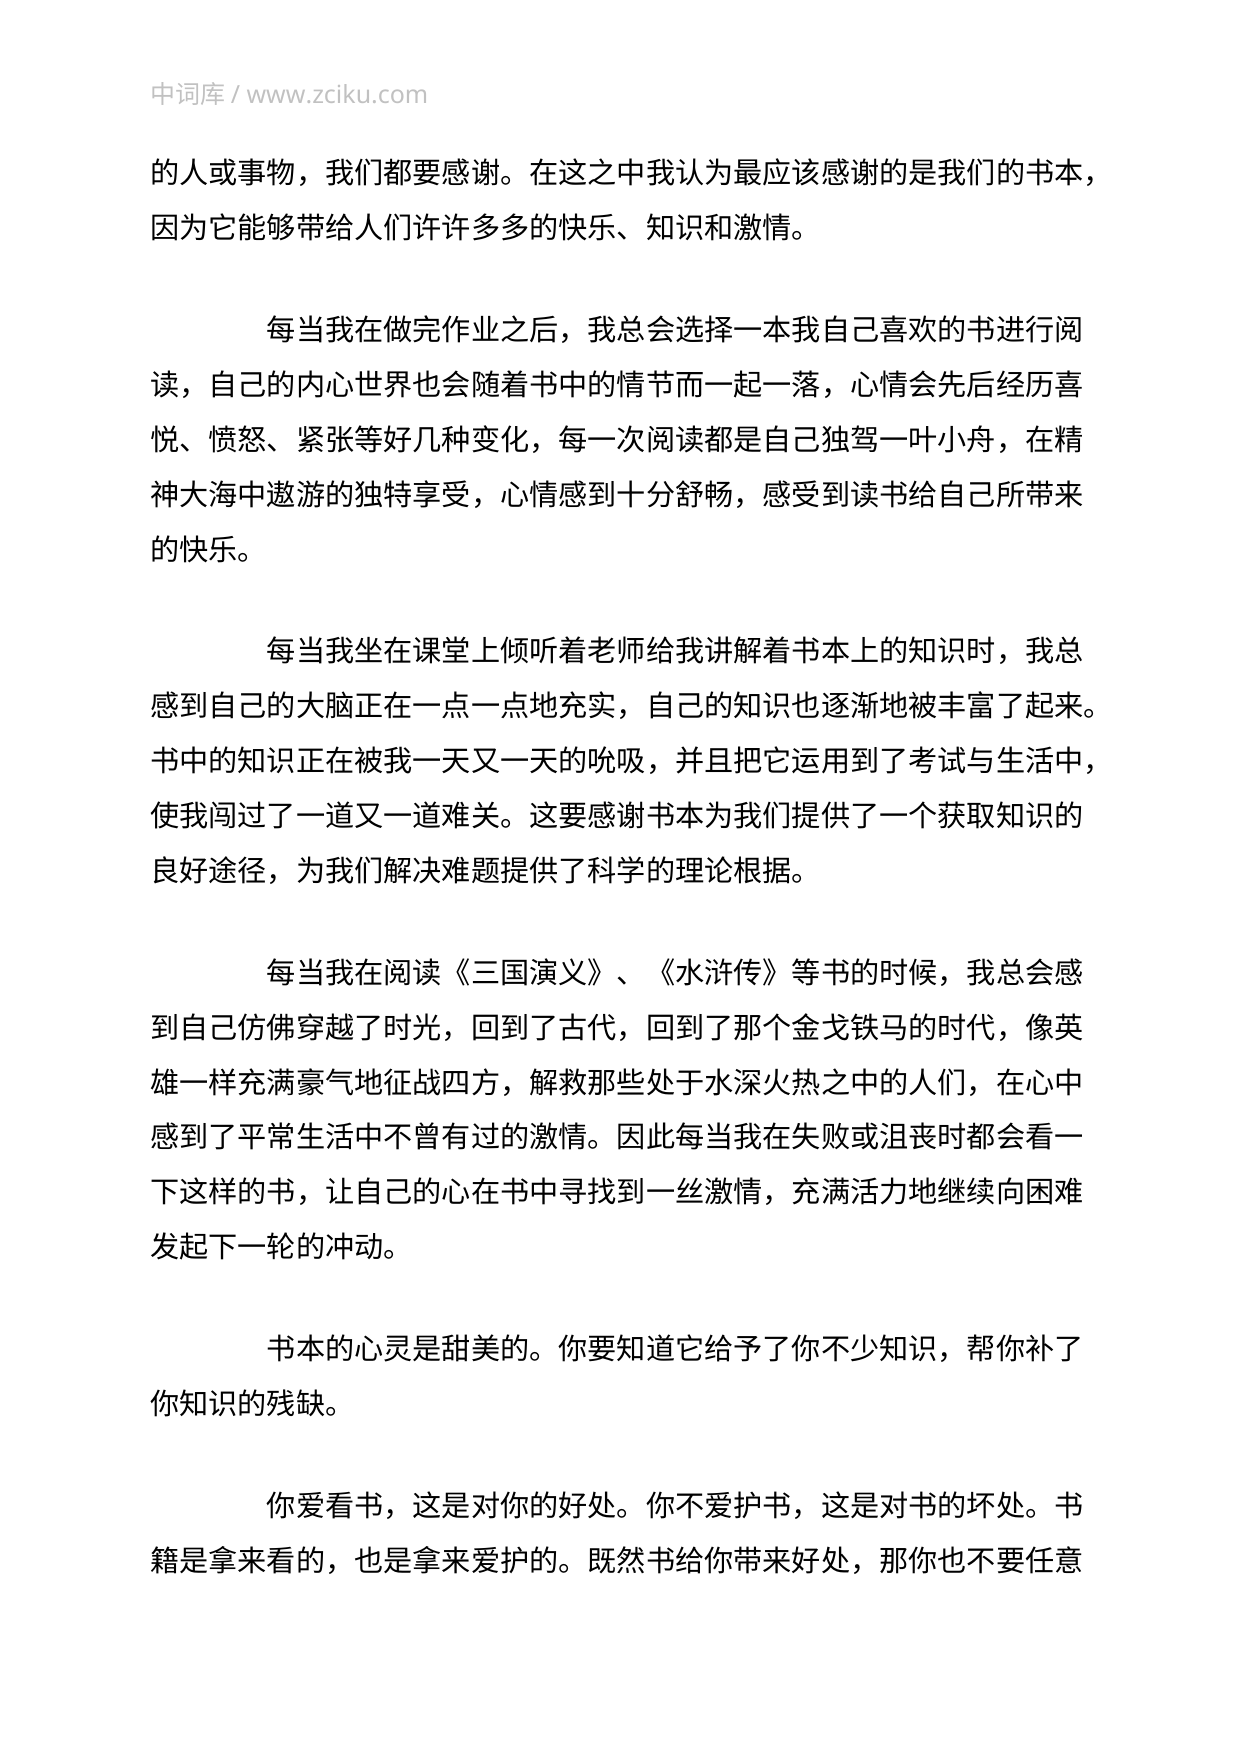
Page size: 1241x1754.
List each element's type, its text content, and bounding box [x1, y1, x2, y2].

text 每当我坐在课堂上倾听着老师给我讲解着书本上的知识时，我总感到自己的大脑正在一点一点地充实，自己的知识也逐渐地被丰富了起来。书中的知识正在被我一天又一天的吮吸，并且把它运用到了考试与生活中，使我闯过了一道又一道难关。这要感谢书本为我们提供了一个获取知识的良好途径，为我们解决难题提供了科学的理论根据。 [150, 628, 1090, 890]
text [150, 1482, 1090, 1579]
text 书本的心灵是甜美的。你要知道它给予了你不少知识，帮你补了你知识的残缺。 [150, 1326, 1090, 1423]
text 每当我在阅读《三国演义》、《水浒传》等书的时候，我总会感到自己仿佛穿越了时光，回到了古代，回到了那个金戈铁马的时代，像英雄一样充满豪气地征战四方，解救那些处于水深火热之中的人们，在心中感到了平常生活中不曾有过的激情。因此每当我在失败或沮丧时都会看一下这样的书，让自己的心在书中寻找到一丝激情，充满活力地继续向困难发起下一轮的冲动。 [150, 949, 1090, 1266]
text 每当我在做完作业之后，我总会选择一本我自己喜欢的书进行阅读，自己的内心世界也会随着书中的情节而一起一落，心情会先后经历喜悦、愤怒、紧张等好几种变化，每一次阅读都是自己独驾一叶小舟，在精神大海中遨游的独特享受，心情感到十分舒畅，感受到读书给自己所带来的快乐。 [150, 307, 1090, 568]
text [150, 150, 1090, 247]
